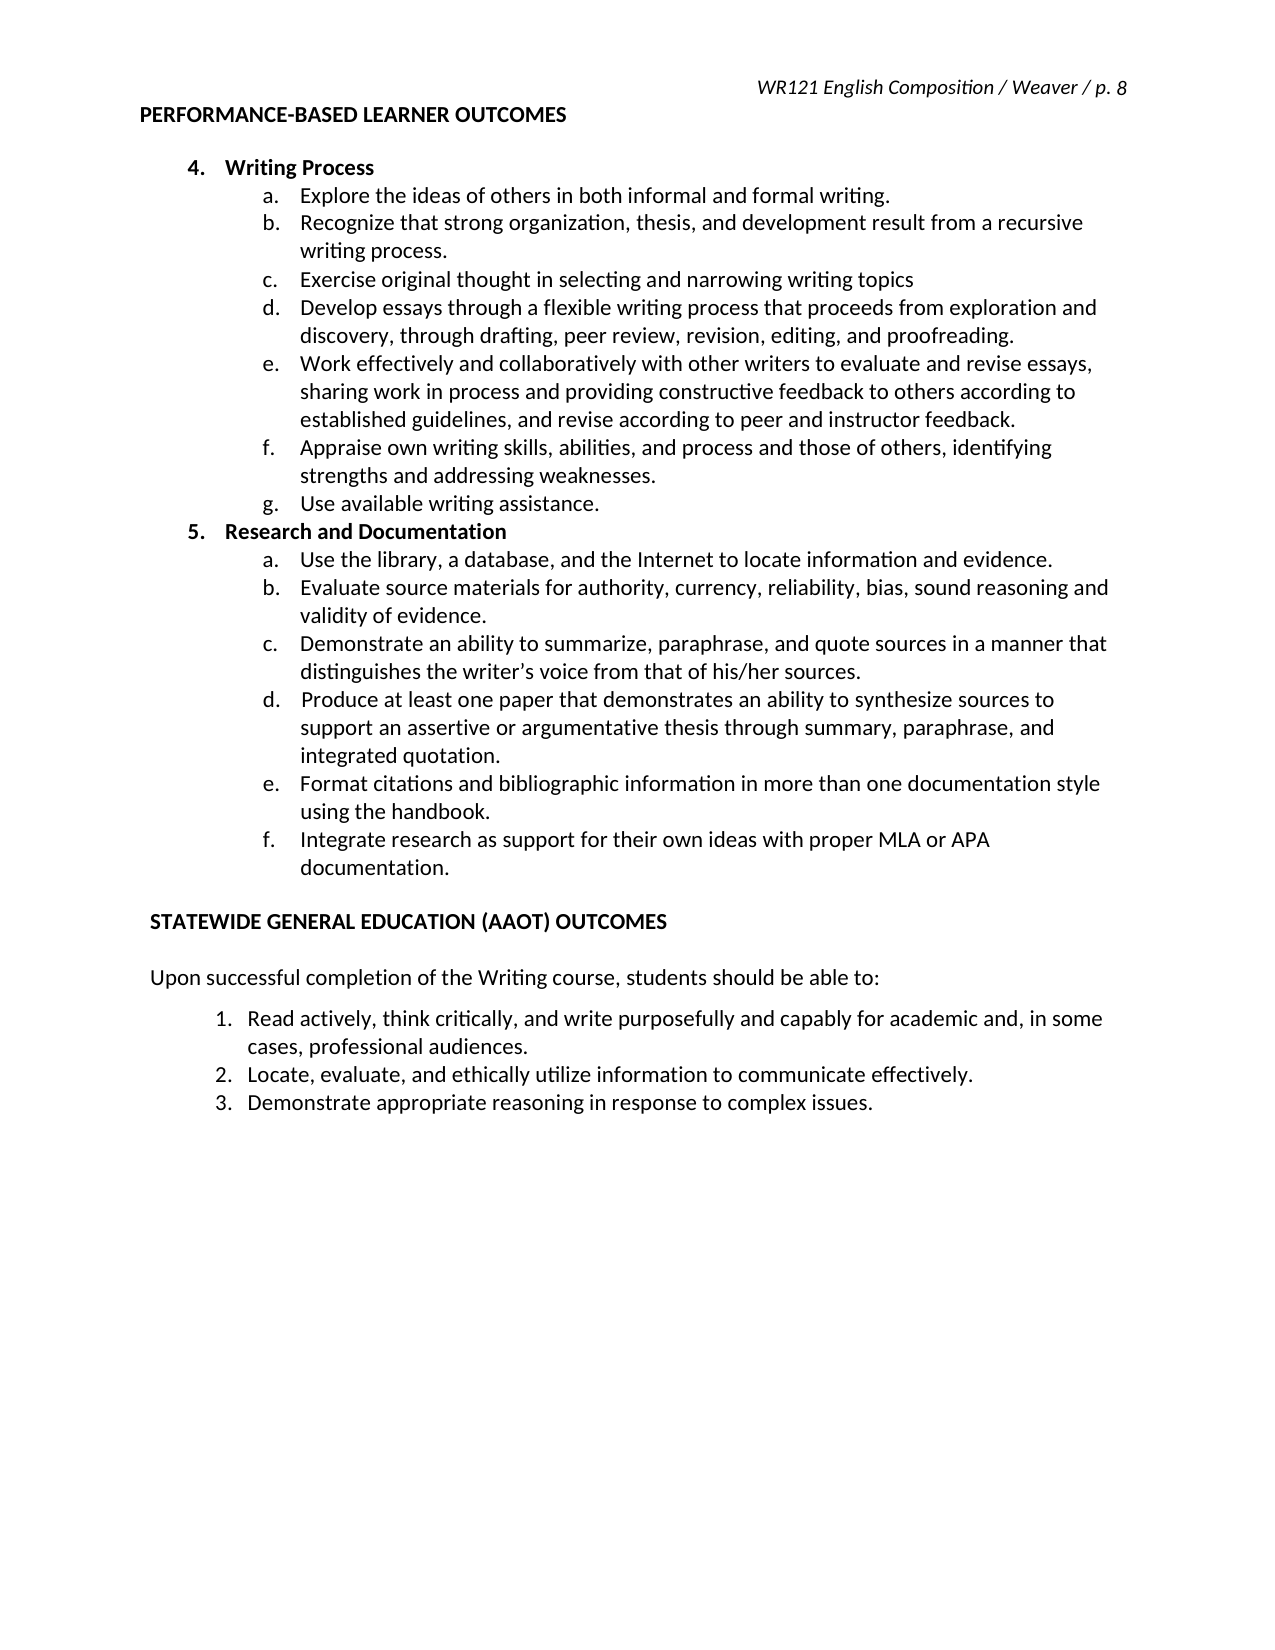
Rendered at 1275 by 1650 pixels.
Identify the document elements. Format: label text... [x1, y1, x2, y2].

text c. Demonstrate an ability to summarize, paraphrase, and quote sources in a manner that distinguishes the writer’s voice from that of his/her sources. [263, 629, 1108, 685]
text documentation. [300, 853, 1137, 881]
text Upon successful completion of the Writing course, students should be able to: [150, 963, 1137, 991]
text e. Format citations and bibliographic information in more than one documentation style using the handbook. [263, 769, 1102, 825]
text d. Develop essays through a flexible writing process that proceeds from exploration and discovery, through drafting, peer review, revision, editing, and proofreading. [262, 293, 1098, 349]
text c. Exercise original thought in selecting and narrowing writing topics [262, 265, 1137, 293]
text b. Evaluate source materials for authority, currency, reliability, bias, sound reasoning and validity of evidence. [262, 573, 1110, 629]
text a. Explore the ideas of others in both informal and formal writing. [262, 182, 1137, 209]
text g. Use available writing assistance. [262, 489, 1137, 517]
text STATEWIDE GENERAL EDUCATION (AAOT) OUTCOMES [150, 907, 1137, 935]
text 4. Writing Process [187, 153, 1137, 182]
text e. Work effectively and collaboratively with other writers to evaluate and revise essays, sharing work in process and providing constructive feedback to others according to established guidelines, and revise according to peer and instructor feedback. [262, 349, 1094, 433]
text 5. Research and Documentation [187, 517, 1137, 545]
text a. Use the library, a database, and the Internet to locate information and evidence. [262, 545, 1137, 573]
text writing process. [300, 237, 1137, 265]
text PERFORMANCE-BASED LEARNER OUTCOMES [139, 100, 1055, 128]
text b. Recognize that strong organization, thesis, and development result from a recursive [262, 209, 1137, 237]
text 2. Locate, evaluate, and ethically utilize information to communicate effectively. [215, 1060, 1137, 1088]
text f. Appraise own writing skills, abilities, and process and those of others, identifying strengths and addressing weaknesses. [262, 433, 1054, 489]
text f. Integrate research as support for their own ideas with proper MLA or APA [263, 825, 1137, 853]
text 3. Demonstrate appropriate reasoning in response to complex issues. [215, 1088, 1137, 1116]
text d. Produce at least one paper that demonstrates an ability to synthesize sources to support an assertive or argumentative thesis through summary, paraphrase, and integrated quotation. [263, 685, 1055, 769]
text 1. Read actively, think critically, and write purposefully and capably for academic and, in some cases, professional audiences. [215, 1004, 1104, 1060]
